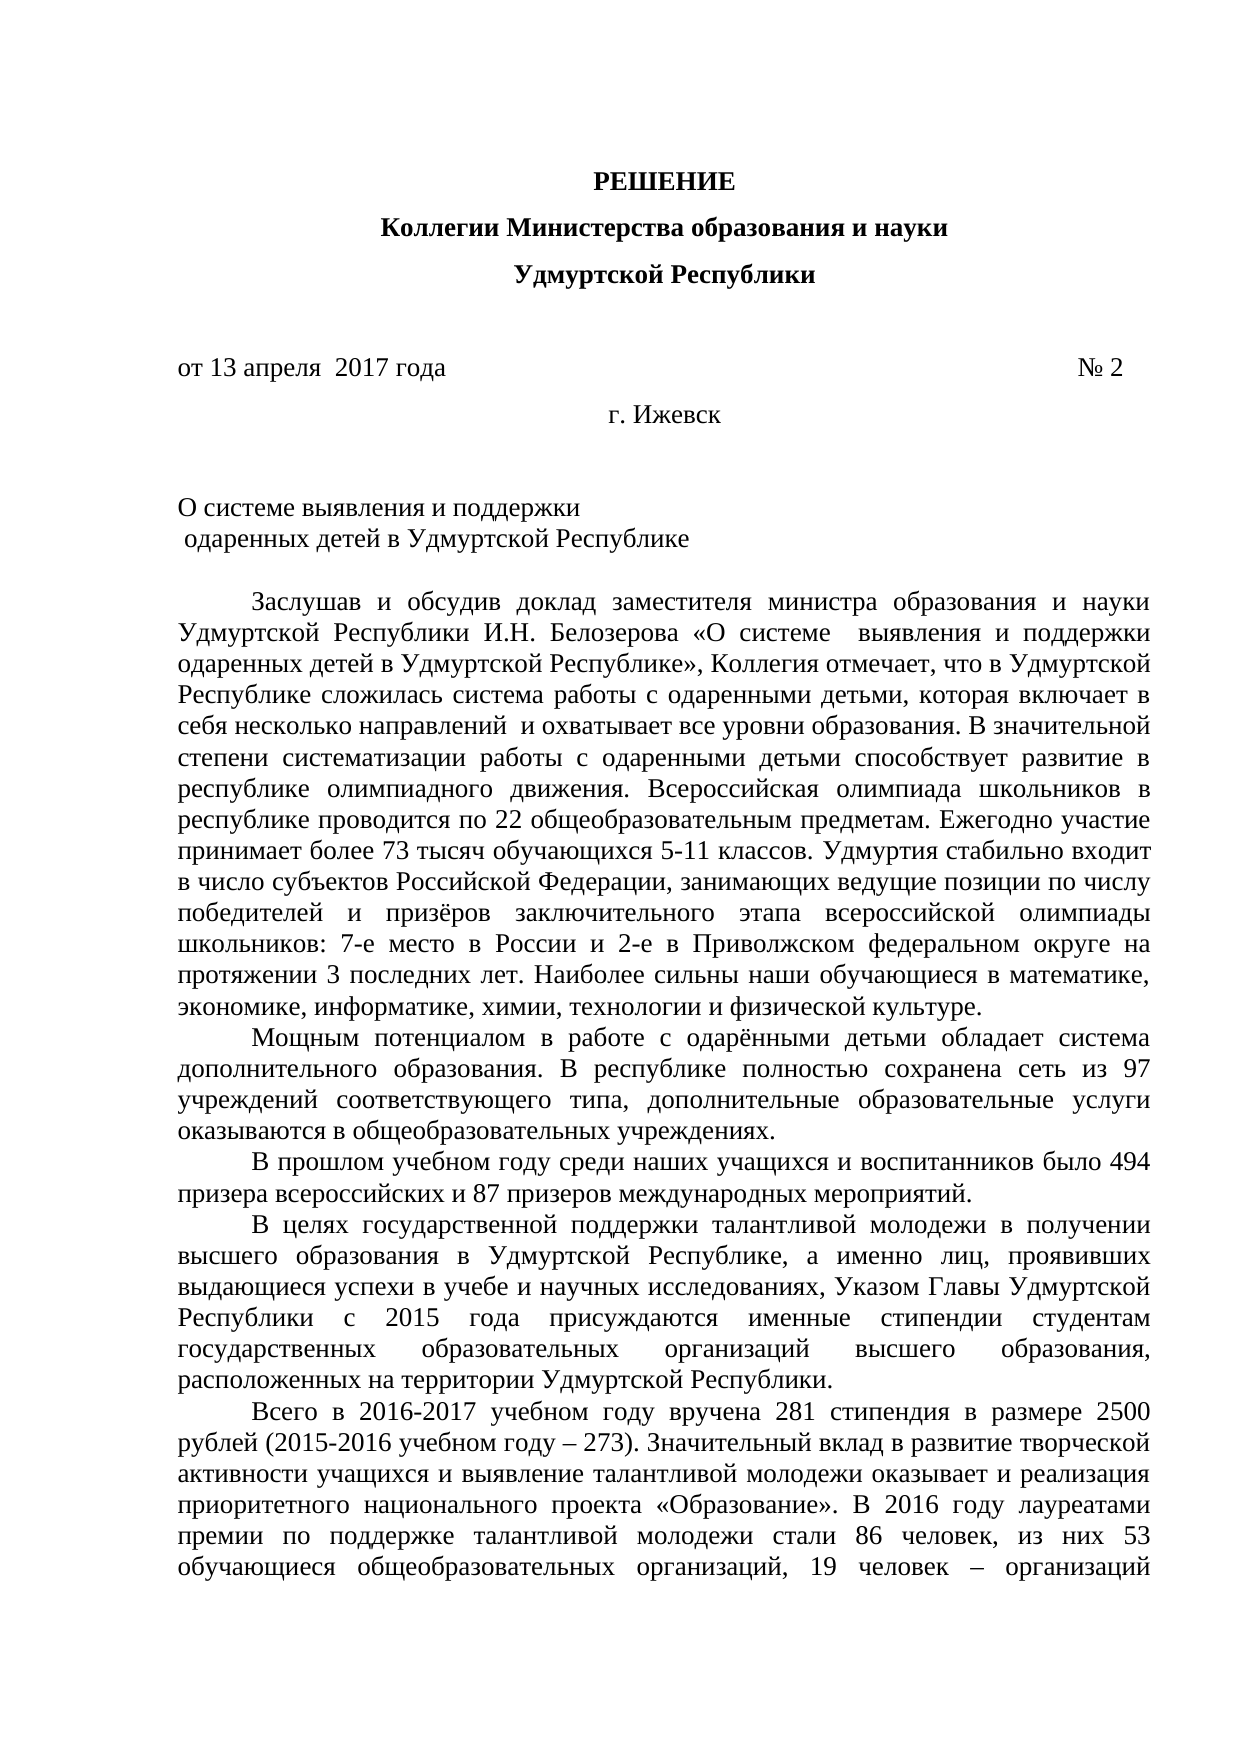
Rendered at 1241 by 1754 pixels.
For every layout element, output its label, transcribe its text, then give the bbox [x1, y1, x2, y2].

text Коллегии Министерства образования и науки [177, 211, 1152, 243]
text РЕШЕНИЕ [177, 165, 1152, 196]
text г. Ижевск [177, 398, 1152, 429]
text от 13 апреля 2017 года № 2 [177, 351, 1152, 383]
text В целях государственной поддержки талантливой молодежи в получении высшего образования в Удмуртской Республике, а именно лиц, проявивших выдающиеся успехи в учебе и научных исследованиях, Указом Главы Удмуртской Республики с 2015 года присуждаются именные стипендии студентам государственных образовательных организаций высшего образования, расположенных на территории Удмуртской Республики. [177, 1208, 1152, 1395]
text В прошлом учебном году среди наших учащихся и воспитанников было 494 призера всероссийских и 87 призеров международных мероприятий. [177, 1146, 1152, 1208]
text одаренных детей в Удмуртской Республике [177, 523, 1152, 554]
text Удмуртской Республики [177, 258, 1152, 289]
text О системе выявления и поддержки [177, 491, 1152, 523]
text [177, 1395, 1152, 1582]
text Мощным потенциалом в работе с одарёнными детьми обладает система дополнительного образования. В республике полностью сохранена сеть из 97 учреждений соответствующего типа, дополнительные образовательные услуги оказываются в общеобразовательных учреждениях. [177, 1021, 1152, 1146]
text Заслушав и обсудив доклад заместителя министра образования и науки Удмуртской Республики И.Н. Белозерова «О системе выявления и поддержки одаренных детей в Удмуртской Республике», Коллегия отмечает, что в Удмуртской Республике сложилась система работы с одаренными детьми, которая включает в себя несколько направлений и охватывает все уровни образования. В значительной степени систематизации работы с одаренными детьми способствует развитие в республике олимпиадного движения. Всероссийская олимпиада школьников в республике проводится по 22 общеобразовательным предметам. Ежегодно участие принимает более 73 тысяч обучающихся 5-11 классов. Удмуртия стабильно входит в число субъектов Российской Федерации, занимающих ведущие позиции по числу победителей и призёров заключительного этапа всероссийской олимпиады школьников: 7-е место в России и 2-е в Приволжском федеральном округе на протяжении 3 последних лет. Наиболее сильны наши обучающиеся в математике, экономике, информатике, химии, технологии и физической культуре. [177, 585, 1152, 1021]
